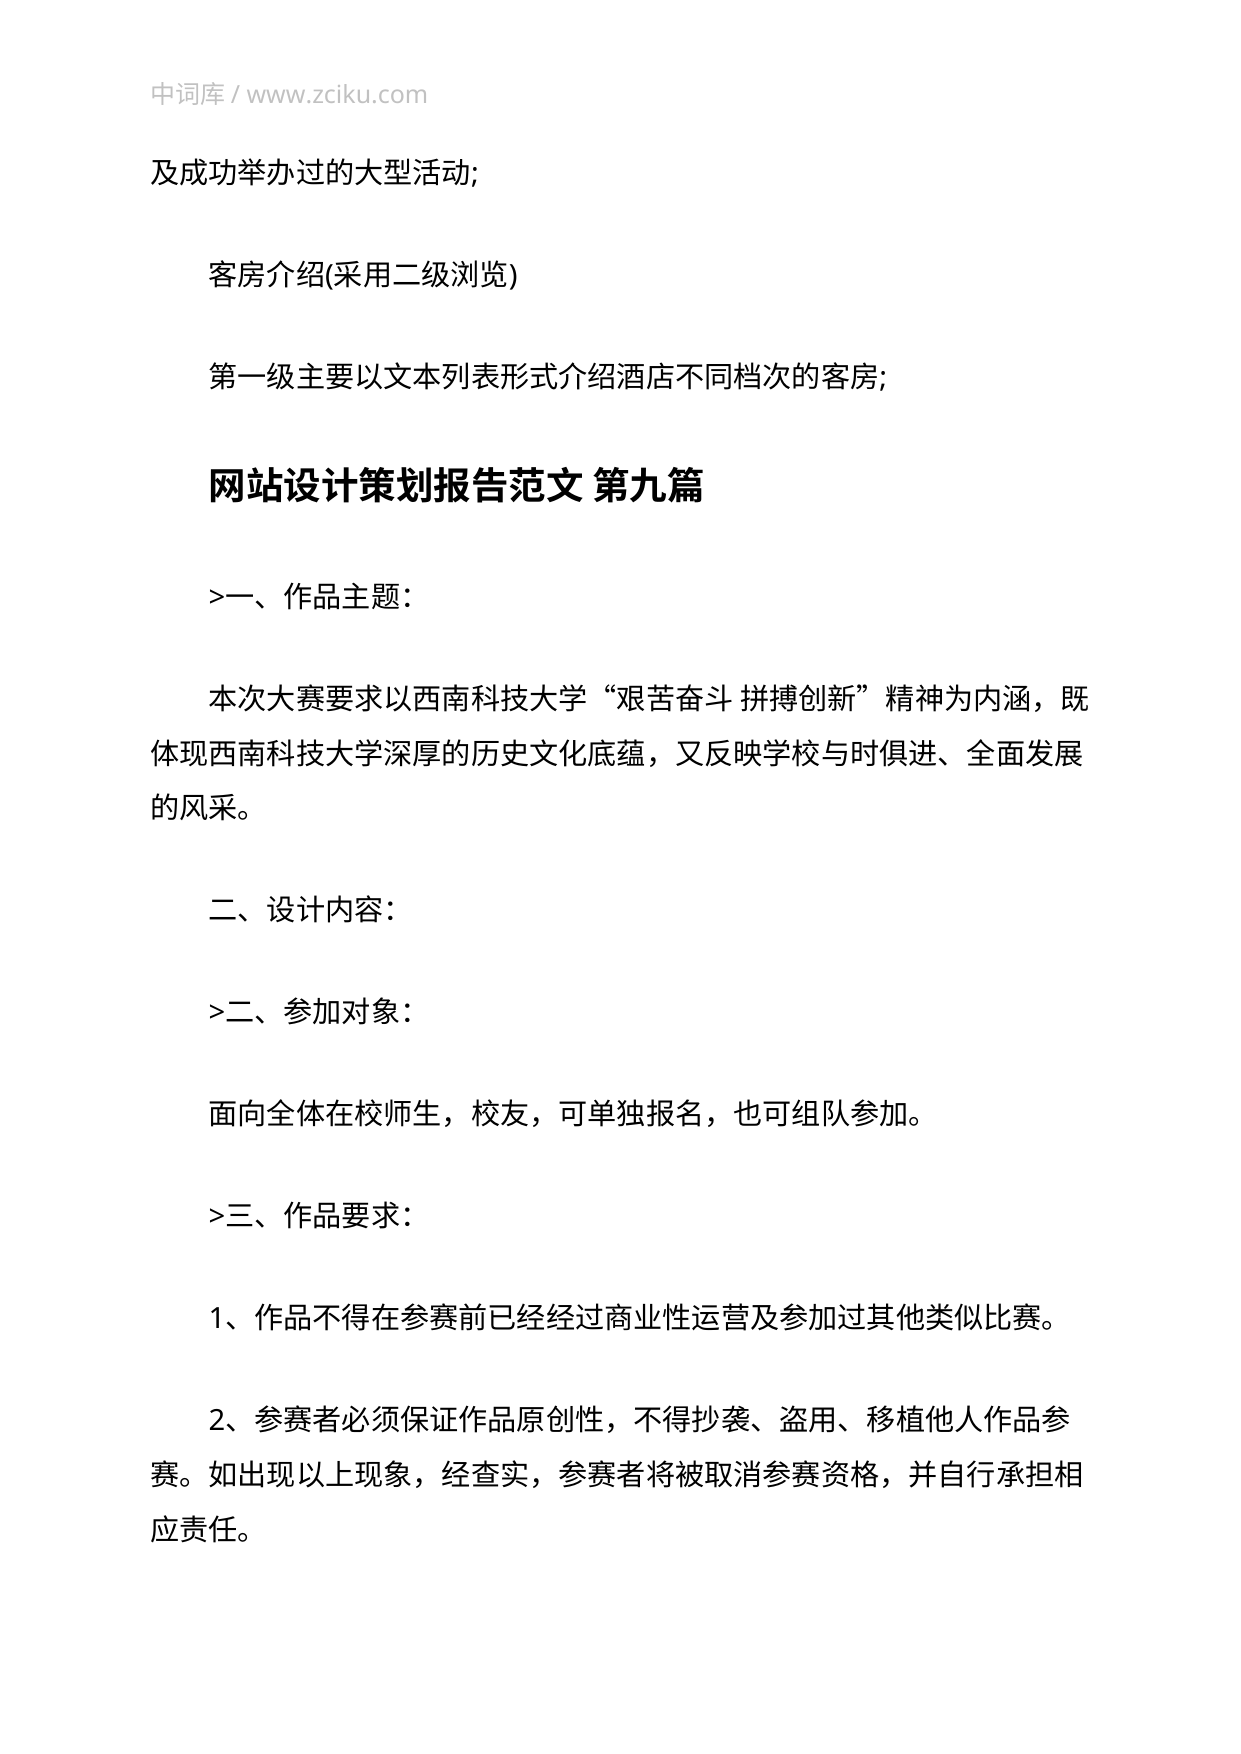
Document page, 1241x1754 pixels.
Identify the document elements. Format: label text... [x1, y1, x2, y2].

text 本次大赛要求以西南科技大学“艰苦奋斗 拼搏创新”精神为内涵，既体现西南科技大学深厚的历史文化底蕴，又反映学校与时俱进、全面发展的风采。 [150, 675, 1090, 827]
text 2、参赛者必须保证作品原创性，不得抄袭、盗用、移植他人作品参赛。如出现以上现象，经查实，参赛者将被取消参赛资格，并自行承担相应责任。 [150, 1396, 1090, 1548]
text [150, 150, 1090, 192]
text 网站设计策划报告范文 第九篇 [150, 456, 1090, 510]
text 1、作品不得在参赛前已经经过商业性运营及参加过其他类似比赛。 [150, 1294, 1090, 1337]
text 二、设计内容： [150, 887, 1090, 929]
text 第一级主要以文本列表形式介绍酒店不同档次的客房; [150, 354, 1090, 396]
text >一、作品主题： [150, 573, 1090, 616]
text >三、作品要求： [150, 1192, 1090, 1235]
text >二、参加对象： [150, 989, 1090, 1031]
text 面向全体在校师生，校友，可单独报名，也可组队参加。 [150, 1091, 1090, 1133]
text 客房介绍(采用二级浏览) [150, 252, 1090, 294]
